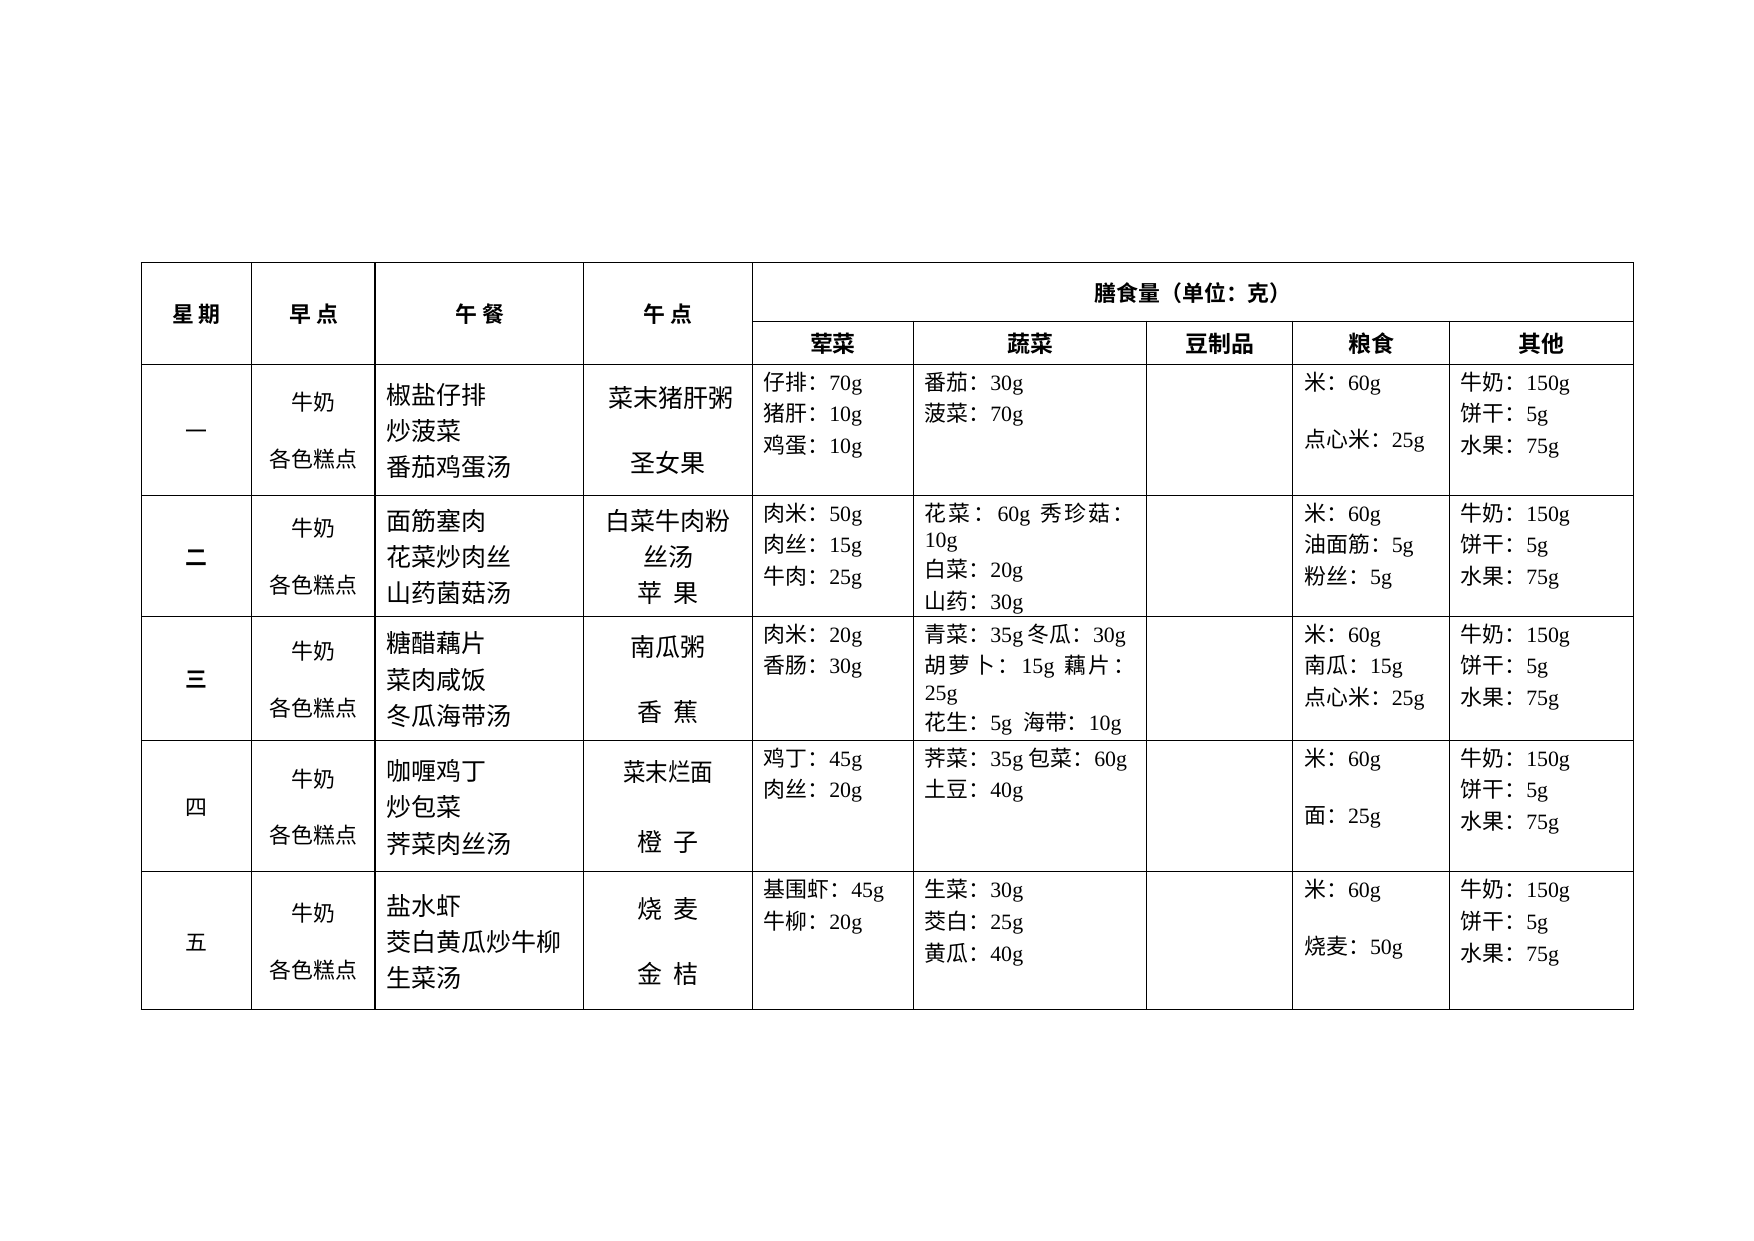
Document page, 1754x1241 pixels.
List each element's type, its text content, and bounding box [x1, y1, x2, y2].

table_cell 牛奶：150g 饼干：5g 水果：75g [1450, 365, 1633, 494]
table_cell 二 [142, 496, 251, 616]
table_cell 牛奶 各色糕点 [252, 496, 374, 616]
table_header 午 餐 [376, 263, 583, 364]
table_cell 荤菜 [753, 322, 913, 364]
table_cell 米：60g 面：25g [1293, 741, 1449, 871]
table_cell 南瓜粥 香 蕉 [584, 617, 752, 740]
table_cell 菜末猪肝粥 圣女果 [584, 365, 752, 494]
table_cell 米：60g 烧麦：50g [1293, 872, 1449, 1008]
table_cell 生菜：30g 茭白：25g 黄瓜：40g [914, 872, 1146, 1008]
table_cell 面筋塞肉 花菜炒肉丝 山药菌菇汤 [376, 496, 583, 616]
table_cell 肉米：20g 香肠：30g [753, 617, 913, 740]
table_cell 四 [142, 741, 251, 871]
table_cell 鸡丁：45g 肉丝：20g [753, 741, 913, 871]
table_cell 盐水虾 茭白黄瓜炒牛柳 生菜汤 [376, 872, 583, 1008]
table_header 午 点 [584, 263, 752, 364]
table_cell 烧 麦 金 桔 [584, 872, 752, 1008]
table_cell 牛奶 各色糕点 [252, 617, 374, 740]
table_cell 咖喱鸡丁 炒包菜 荠菜肉丝汤 [376, 741, 583, 871]
table_cell 牛奶：150g 饼干：5g 水果：75g [1450, 872, 1633, 1008]
table_cell 蔬菜 [914, 322, 1146, 364]
table_cell 一 [142, 365, 251, 494]
table_cell 牛奶 各色糕点 [252, 872, 374, 1008]
table_cell 粮食 [1293, 322, 1449, 364]
table_cell 番茄：30g 菠菜：70g [914, 365, 1146, 494]
table_cell 青菜：35g冬瓜：30g 胡萝卜：15g 藕片：25g 花生：5g 海带：10g [914, 617, 1146, 740]
table_cell 仔排：70g 猪肝：10g 鸡蛋：10g [753, 365, 913, 494]
table_cell [1147, 617, 1292, 740]
table_cell 花菜：60g 秀珍菇：10g 白菜：20g 山药：30g [914, 496, 1146, 616]
table_header 早 点 [252, 263, 374, 364]
table_cell 牛奶：150g 饼干：5g 水果：75g [1450, 496, 1633, 616]
table_cell 米：60g 点心米：25g [1293, 365, 1449, 494]
table_cell 椒盐仔排 炒菠菜 番茄鸡蛋汤 [376, 365, 583, 494]
table_cell 豆制品 [1147, 322, 1292, 364]
table_cell 基围虾：45g 牛柳：20g [753, 872, 913, 1008]
table_cell 菜末烂面 橙 子 [584, 741, 752, 871]
table_cell 三 [142, 617, 251, 740]
table_header 星 期 [142, 263, 251, 364]
table_cell 牛奶 各色糕点 [252, 365, 374, 494]
table_cell 荠菜：35g 包菜：60g 土豆：40g [914, 741, 1146, 871]
table_cell [1147, 872, 1292, 1008]
table_cell [1147, 365, 1292, 494]
table_cell 米：60g 南瓜：15g 点心米：25g [1293, 617, 1449, 740]
table_cell 糖醋藕片 菜肉咸饭 冬瓜海带汤 [376, 617, 583, 740]
table_cell 肉米：50g 肉丝：15g 牛肉：25g [753, 496, 913, 616]
table_cell 牛奶：150g 饼干：5g 水果：75g [1450, 741, 1633, 871]
table_cell [1147, 496, 1292, 616]
table_cell 其他 [1450, 322, 1633, 364]
table_cell 牛奶 各色糕点 [252, 741, 374, 871]
table_cell 牛奶：150g 饼干：5g 水果：75g [1450, 617, 1633, 740]
table_cell 五 [142, 872, 251, 1008]
table_cell 米：60g 油面筋：5g 粉丝：5g [1293, 496, 1449, 616]
table_cell 白菜牛肉粉丝汤 苹 果 [584, 496, 752, 616]
table_header 膳食量（单位：克） [753, 263, 1633, 321]
table_cell [1147, 741, 1292, 871]
